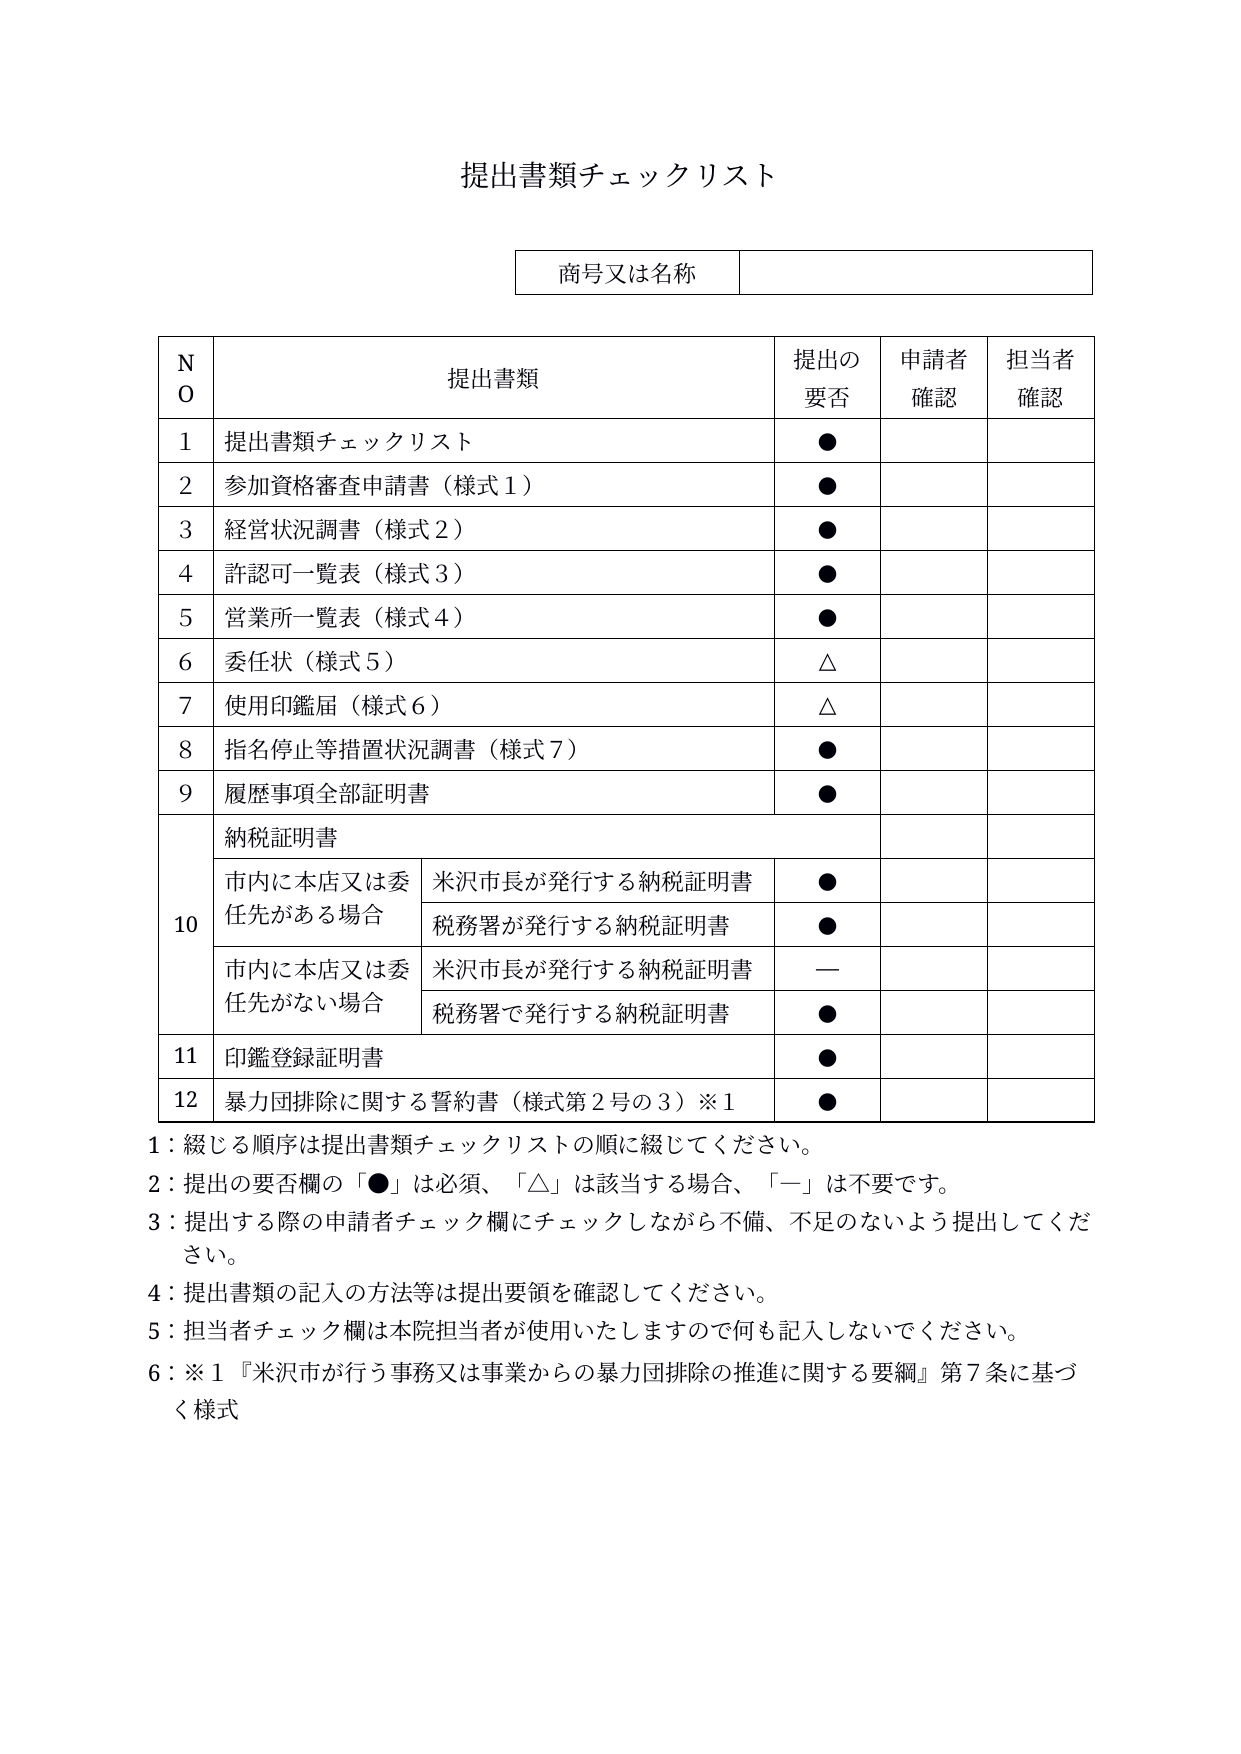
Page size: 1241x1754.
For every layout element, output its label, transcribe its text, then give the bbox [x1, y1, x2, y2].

table_cell ● [775, 1079, 880, 1121]
table_cell [988, 727, 1094, 770]
table_cell 米沢市長が発行する納税証明書 [422, 947, 774, 989]
table_cell [881, 507, 987, 550]
table_cell [988, 991, 1094, 1033]
table_cell 印鑑登録証明書 [214, 1035, 774, 1077]
table_cell [988, 639, 1094, 682]
table_cell ● [775, 507, 880, 550]
table_cell ● [775, 595, 880, 638]
table_cell 履歴事項全部証明書 [214, 771, 774, 814]
table_cell [988, 815, 1094, 858]
table_cell ８ [159, 727, 213, 770]
table_cell [988, 903, 1094, 946]
table_cell ５ [159, 595, 213, 638]
table_cell [988, 507, 1094, 550]
table_cell [881, 771, 987, 814]
table_cell [988, 551, 1094, 594]
table_cell 市内に本店又は委任先がある場合 [214, 859, 421, 946]
table_cell ６ [159, 639, 213, 682]
table_cell 11 [159, 1035, 213, 1077]
table_cell [881, 815, 987, 858]
table_cell [881, 1079, 987, 1121]
table_cell [881, 991, 987, 1033]
table_cell ● [775, 903, 880, 946]
table_cell [988, 859, 1094, 902]
table_header NO [159, 337, 213, 418]
table_cell １ [159, 419, 213, 462]
table_cell 税務署で発行する納税証明書 [422, 991, 774, 1033]
table_cell 営業所一覧表（様式４） [214, 595, 774, 638]
table_cell ● [775, 463, 880, 506]
table_cell [988, 463, 1094, 506]
table_cell ２ [159, 463, 213, 506]
table_cell [881, 595, 987, 638]
table_cell ４ [159, 551, 213, 594]
table_cell [881, 903, 987, 946]
table_cell ● [775, 727, 880, 770]
table_cell 暴力団排除に関する誓約書（様式第２号の３）※１ [214, 1079, 774, 1121]
table_cell [881, 551, 987, 594]
table_header [740, 251, 1092, 294]
table_cell [988, 419, 1094, 462]
table_cell ● [775, 1035, 880, 1077]
table_cell ９ [159, 771, 213, 814]
text 1：綴じる順序は提出書類チェックリストの順に綴じてください。 [148, 1127, 1092, 1161]
table_cell [988, 595, 1094, 638]
table_cell 委任状（様式５） [214, 639, 774, 682]
table_cell ３ [159, 507, 213, 550]
table_cell ● [775, 771, 880, 814]
table_cell ● [775, 991, 880, 1033]
text 6：※１『米沢市が行う事務又は事業からの暴力団排除の推進に関する要綱』第７条に基づく様式 [148, 1351, 1092, 1426]
table_cell [881, 947, 987, 989]
text 4：提出書類の記入の方法等は提出要領を確認してください。 [148, 1275, 1092, 1308]
table_cell 米沢市長が発行する納税証明書 [422, 859, 774, 902]
table_header 申請者 確認 [881, 337, 987, 418]
table_header 提出書類 [214, 337, 774, 418]
table_cell 税務署が発行する納税証明書 [422, 903, 774, 946]
table_cell 参加資格審査申請書（様式１） [214, 463, 774, 506]
table_cell 市内に本店又は委任先がない場合 [214, 947, 421, 1033]
table_header 担当者 確認 [988, 337, 1094, 418]
table_cell [988, 1079, 1094, 1121]
table_cell [988, 683, 1094, 726]
table_cell △ [775, 683, 880, 726]
table_cell 納税証明書 [214, 815, 774, 858]
table_cell 12 [159, 1079, 213, 1121]
table_cell [881, 639, 987, 682]
table_cell ７ [159, 683, 213, 726]
table_cell 使用印鑑届（様式６） [214, 683, 774, 726]
table_cell △ [775, 639, 880, 682]
table_cell [881, 683, 987, 726]
table_cell 提出書類チェックリスト [214, 419, 774, 462]
table_header 提出の 要否 [775, 337, 880, 418]
table_cell [774, 815, 880, 858]
table_cell ● [775, 551, 880, 594]
table_cell [881, 727, 987, 770]
table_cell 10 [159, 815, 213, 1033]
table_cell 経営状況調書（様式２） [214, 507, 774, 550]
table_cell [988, 771, 1094, 814]
text 5：担当者チェック欄は本院担当者が使用いたしますので何も記入しないでください。 [148, 1313, 1092, 1346]
table_cell ― [775, 947, 880, 989]
table_cell 許認可一覧表（様式３） [214, 551, 774, 594]
table_cell [881, 1035, 987, 1077]
table_cell [988, 947, 1094, 989]
table_cell [881, 419, 987, 462]
table_cell ● [775, 859, 880, 902]
table_header 商号又は名称 [516, 251, 739, 294]
table_cell ● [775, 419, 880, 462]
text 3：提出する際の申請者チェック欄にチェックしながら不備、不足のないよう提出してください。 [148, 1204, 1092, 1270]
table_cell [881, 859, 987, 902]
table_cell [988, 1035, 1094, 1077]
table_cell [881, 463, 987, 506]
table_cell 指名停止等措置状況調書（様式７） [214, 727, 774, 770]
text 提出書類チェックリスト [148, 153, 1092, 194]
text 2：提出の要否欄の「●」は必須、「△」は該当する場合、「―」は不要です。 [148, 1166, 1092, 1199]
